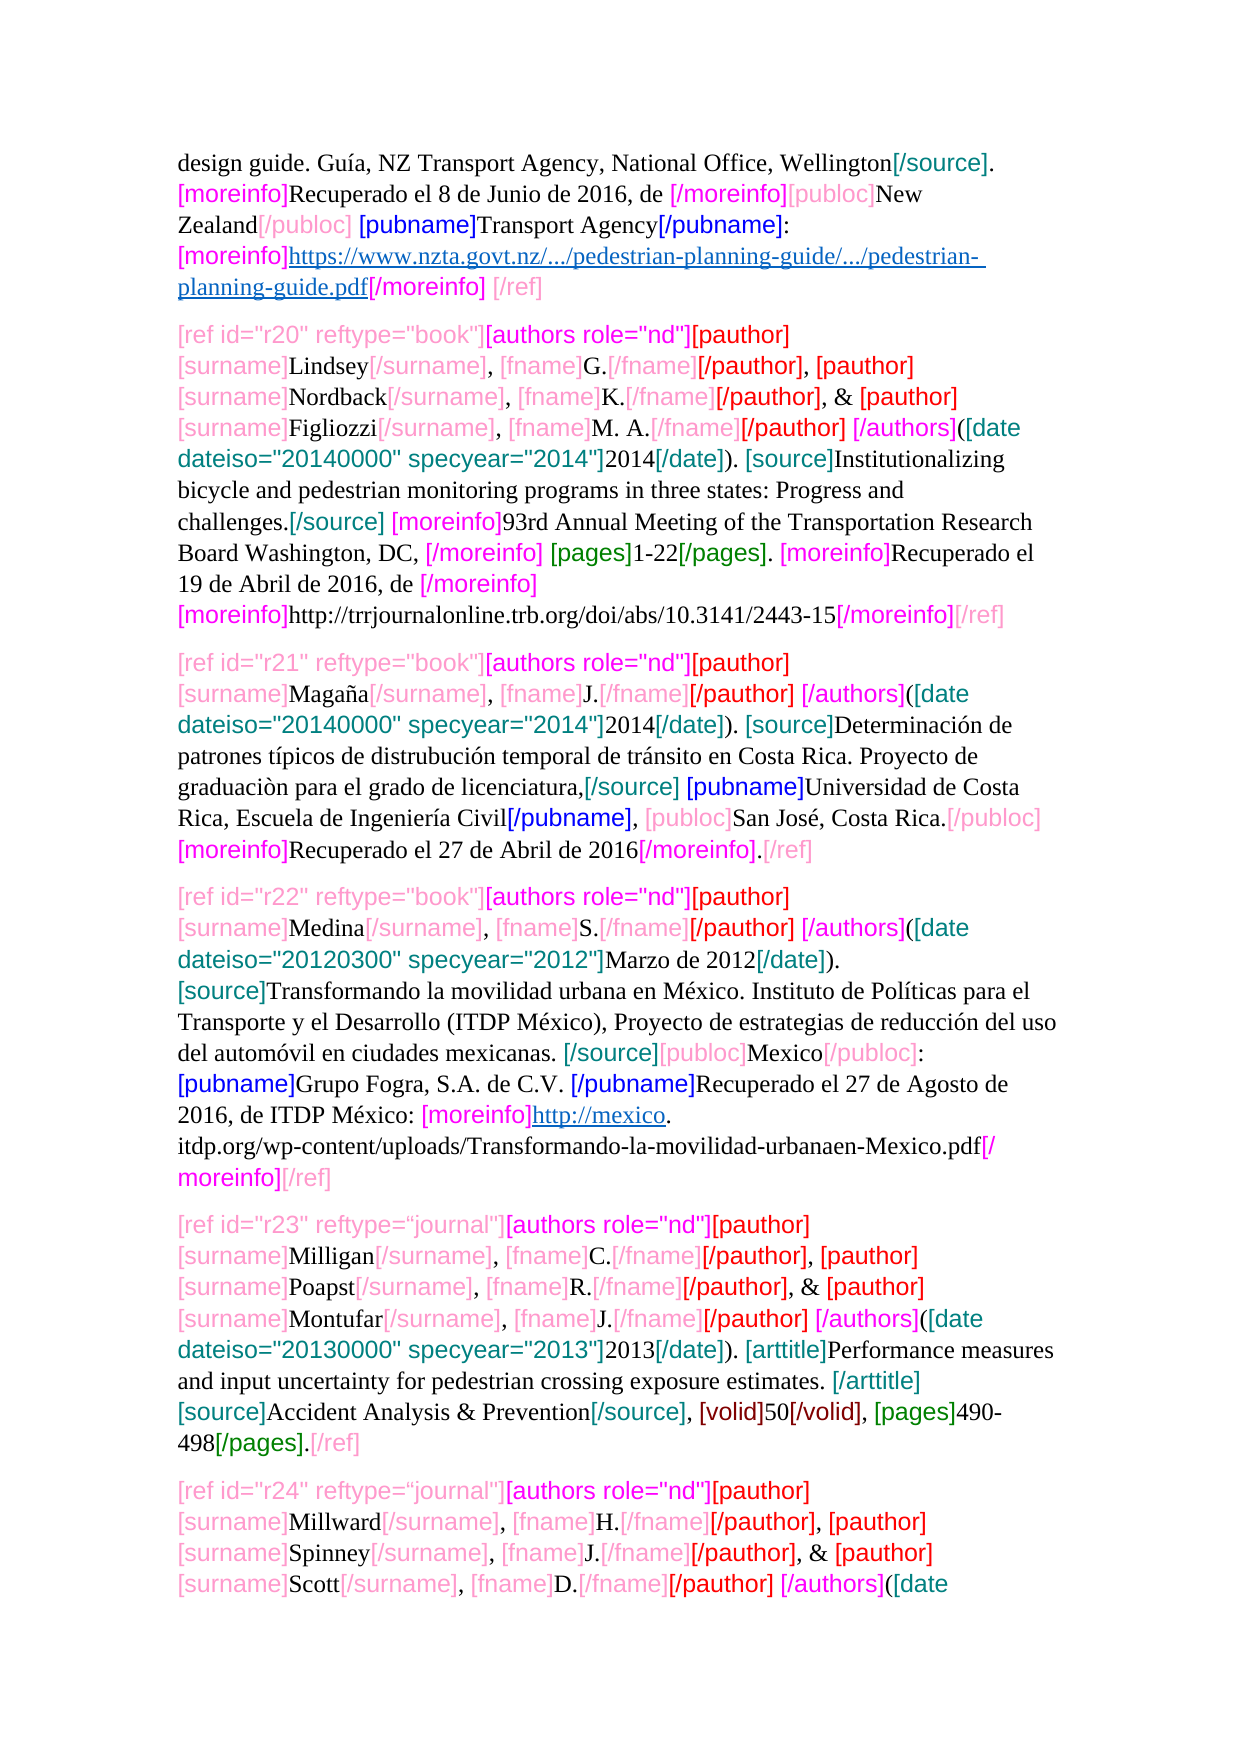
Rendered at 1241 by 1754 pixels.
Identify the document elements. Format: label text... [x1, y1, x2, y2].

text [ref id="r23" reftype=“journal"][authors role="nd"][pauthor][surname]Milligan[/surname], [fname]C.[/fname][/pauthor], [pauthor][surname]Poapst[/surname], [fname]R.[/fname][/pauthor], & [pauthor][surname]Montufar[/surname], [fname]J.[/fname][/pauthor] [/authors]([date dateiso="20130000" specyear="2013"]2013[/date]). [arttitle]Performance measures and input uncertainty for pedestrian crossing exposure estimates. [/arttitle][source]Accident Analysis & Prevention[/source], [volid]50[/volid], [pages]490-498[/pages].[/ref] [177, 1210, 1063, 1457]
text [ref id="r21" reftype="book"][authors role="nd"][pauthor][surname]Magaña[/surname], [fname]J.[/fname][/pauthor] [/authors]([date dateiso="20140000" specyear="2014"]2014[/date]). [source]Determinación de patrones típicos de distrubución temporal de tránsito en Costa Rica. Proyecto de graduaciòn para el grado de licenciatura,[/source] [pubname]Universidad de Costa Rica, Escuela de Ingeniería Civil[/pubname], [publoc]San José, Costa Rica.[/publoc] [moreinfo]Recuperado el 27 de Abril de 2016[/moreinfo].[/ref] [177, 648, 1063, 863]
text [177, 148, 1063, 301]
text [177, 1476, 1063, 1598]
text [ref id="r20" reftype="book"][authors role="nd"][pauthor][surname]Lindsey[/surname], [fname]G.[/fname][/pauthor], [pauthor][surname]Nordback[/surname], [fname]K.[/fname][/pauthor], & [pauthor][surname]Figliozzi[/surname], [fname]M. A.[/fname][/pauthor] [/authors]([date dateiso="20140000" specyear="2014"]2014[/date]). [source]Institutionalizing bicycle and pedestrian monitoring programs in three states: Progress and challenges.[/source] [moreinfo]93rd Annual Meeting of the Transportation Research Board Washington, DC, [/moreinfo] [pages]1-22[/pages]. [moreinfo]Recuperado el 19 de Abril de 2016, de [/moreinfo][moreinfo]http://trrjournalonline.trb.org/doi/abs/10.3141/2443-15[/moreinfo][/ref] [177, 320, 1063, 629]
text [ref id="r22" reftype="book"][authors role="nd"][pauthor][surname]Medina[/surname], [fname]S.[/fname][/pauthor] [/authors]([date dateiso="20120300" specyear="2012"]Marzo de 2012[/date]). [source]Transformando la movilidad urbana en México. Instituto de Políticas para el Transporte y el Desarrollo (ITDP México), Proyecto de estrategias de reducción del uso del automóvil en ciudades mexicanas. [/source][publoc]Mexico[/publoc]: [pubname]Grupo Fogra, S.A. de C.V. [/pubname]Recuperado el 27 de Agosto de 2016, de ITDP México: [moreinfo]http://mexico. itdp.org/wp-content/uploads/Transformando-la-movilidad-urbanaen-Mexico.pdf[/moreinfo][/ref] [177, 882, 1063, 1191]
